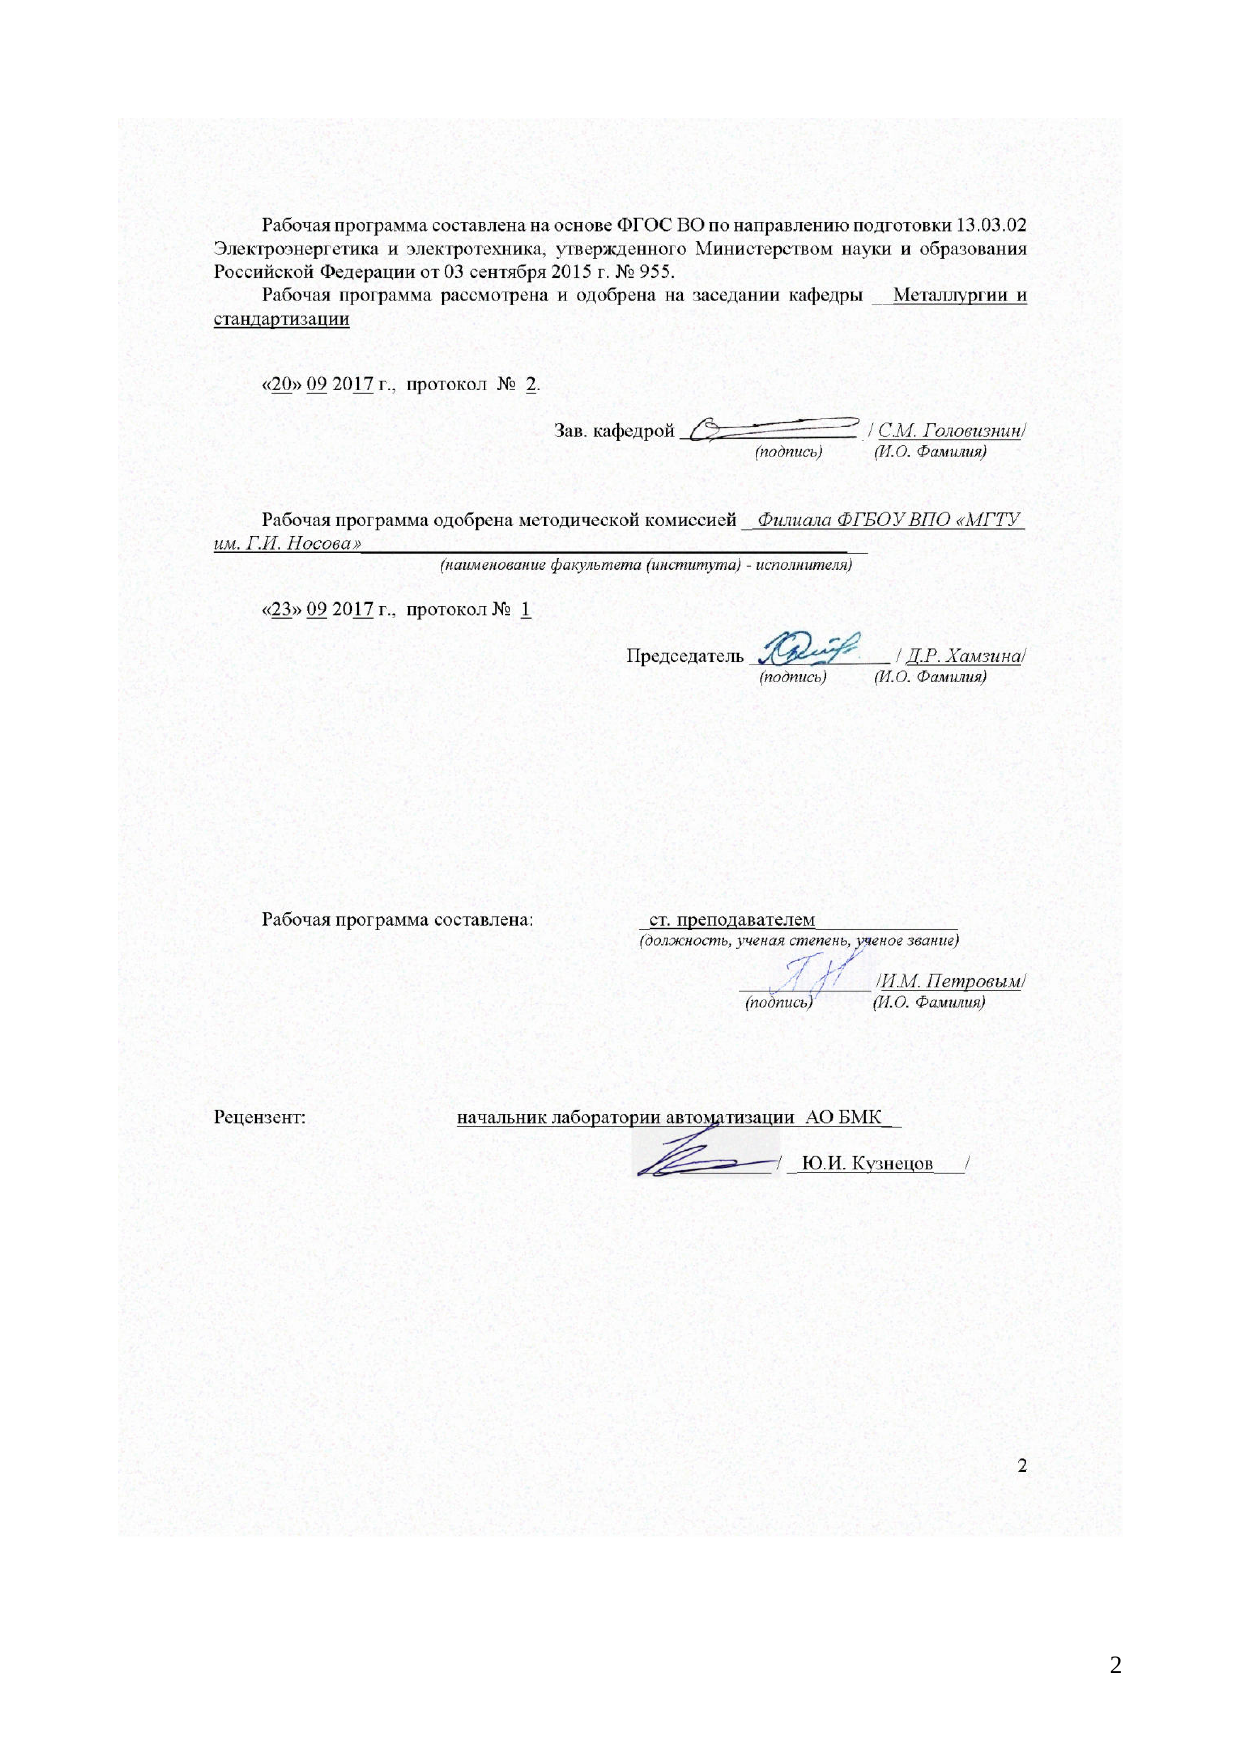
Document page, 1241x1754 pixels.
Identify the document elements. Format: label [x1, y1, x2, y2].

picture [118, 118, 1123, 1537]
